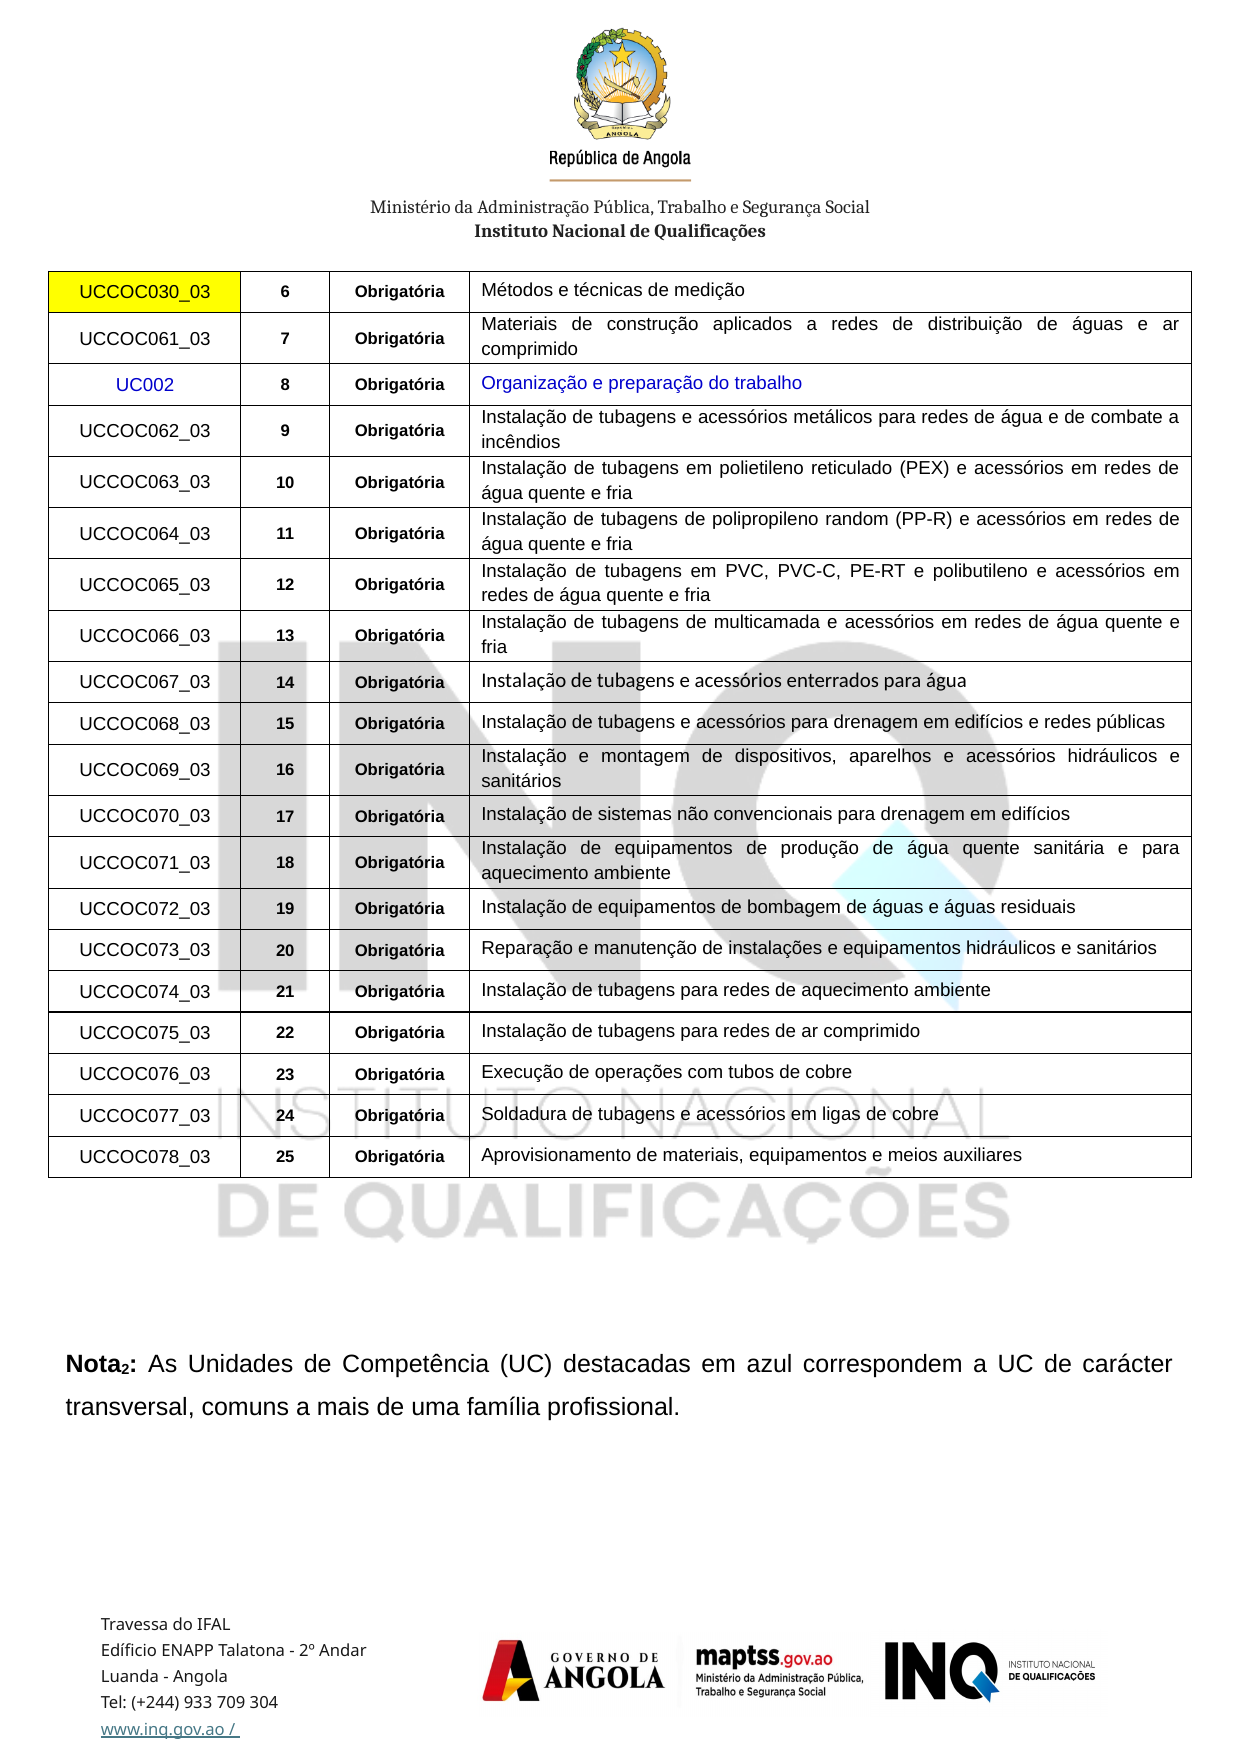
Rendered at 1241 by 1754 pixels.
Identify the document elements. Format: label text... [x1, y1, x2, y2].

table_cell Obrigatória [330, 559, 469, 609]
table_cell Materiais de construção aplicados a redes de distribuição de águas e ar comprimido [470, 313, 1191, 363]
table_cell 10 [241, 457, 329, 507]
table_cell 6 [241, 272, 329, 312]
table_cell 13 [241, 611, 329, 661]
table_cell UCCOC063_03 [49, 457, 240, 507]
table_cell 25 [241, 1137, 329, 1177]
table_cell Obrigatória [330, 745, 469, 795]
table_cell 11 [241, 508, 329, 558]
table_cell 8 [241, 364, 329, 404]
table_cell Obrigatória [330, 1095, 469, 1136]
table_cell Obrigatória [330, 971, 469, 1011]
table_cell UCCOC067_03 [49, 662, 240, 702]
table_cell Instalação de tubagens em PVC, PVC-C, PE-RT e polibutileno e acessórios em redes de água quente e fria [470, 559, 1191, 609]
table_cell 14 [241, 662, 329, 702]
table_cell Obrigatória [330, 703, 469, 743]
table_cell UCCOC072_03 [49, 889, 240, 929]
table_cell UCCOC075_03 [49, 1013, 240, 1053]
table_cell UCCOC070_03 [49, 796, 240, 836]
table_cell 19 [241, 889, 329, 929]
table_cell UCCOC064_03 [49, 508, 240, 558]
table_cell 22 [241, 1013, 329, 1053]
table_cell Obrigatória [330, 837, 469, 887]
table_cell 24 [241, 1095, 329, 1136]
picture [2, 16, 1238, 198]
table_cell 17 [241, 796, 329, 836]
table_cell Instalação de tubagens de multicamada e acessórios em redes de água quente e fria [470, 611, 1191, 661]
table_cell 20 [241, 930, 329, 970]
table_cell Instalação de tubagens e acessórios metálicos para redes de água e de combate a incêndios [470, 406, 1191, 456]
table_cell Instalação de sistemas não convencionais para drenagem em edifícios [470, 796, 1191, 836]
table_cell Instalação e montagem de dispositivos, aparelhos e acessórios hidráulicos e sanitários [470, 745, 1191, 795]
table_cell Obrigatória [330, 930, 469, 970]
table_cell Obrigatória [330, 1137, 469, 1177]
table_cell 21 [241, 971, 329, 1011]
table_cell UCCOC030_03 [49, 272, 240, 312]
table_cell Instalação de tubagens de polipropileno random (PP-R) e acessórios em redes de água quente e fria [470, 508, 1191, 558]
table_cell UCCOC068_03 [49, 703, 240, 743]
table_cell UCCOC076_03 [49, 1054, 240, 1094]
table_cell Soldadura de tubagens e acessórios em ligas de cobre [470, 1095, 1191, 1136]
table_cell Instalação de equipamentos de bombagem de águas e águas residuais [470, 889, 1191, 929]
table_cell Obrigatória [330, 508, 469, 558]
table_cell Obrigatória [330, 406, 469, 456]
table_cell Obrigatória [330, 272, 469, 312]
table_cell Execução de operações com tubos de cobre [470, 1054, 1191, 1094]
table_cell UCCOC069_03 [49, 745, 240, 795]
table_cell Obrigatória [330, 889, 469, 929]
table_cell UCCOC061_03 [49, 313, 240, 363]
table_cell Instalação de tubagens para redes de ar comprimido [470, 1013, 1191, 1053]
table_cell UCCOC065_03 [49, 559, 240, 609]
table_cell Obrigatória [330, 1054, 469, 1094]
table_cell UCCOC074_03 [49, 971, 240, 1011]
table_cell Instalação de equipamentos de produção de água quente sanitária e para aquecimento ambiente [470, 837, 1191, 887]
table_cell Obrigatória [330, 457, 469, 507]
table_cell Obrigatória [330, 1013, 469, 1053]
table_cell Obrigatória [330, 662, 469, 702]
table_cell UCCOC073_03 [49, 930, 240, 970]
table_cell Obrigatória [330, 364, 469, 404]
table_cell Reparação e manutenção de instalações e equipamentos hidráulicos e sanitários [470, 930, 1191, 970]
table_cell 16 [241, 745, 329, 795]
table_cell 12 [241, 559, 329, 609]
table_cell Organização e preparação do trabalho [470, 364, 1191, 404]
table_cell Obrigatória [330, 611, 469, 661]
table_cell Métodos e técnicas de medição [470, 272, 1191, 312]
table_cell UCCOC071_03 [49, 837, 240, 887]
table_cell UC002 [49, 364, 240, 404]
table_cell 9 [241, 406, 329, 456]
table_cell Instalação de tubagens e acessórios enterrados para água [470, 662, 1191, 702]
table_cell UCCOC078_03 [49, 1137, 240, 1177]
table_cell Instalação de tubagens e acessórios para drenagem em edifícios e redes públicas [470, 703, 1191, 743]
table_cell Instalação de tubagens em polietileno reticulado (PEX) e acessórios em redes de água quente e fria [470, 457, 1191, 507]
table_cell 18 [241, 837, 329, 887]
table_cell 15 [241, 703, 329, 743]
table_cell Obrigatória [330, 796, 469, 836]
table_cell Aprovisionamento de materiais, equipamentos e meios auxiliares [470, 1137, 1191, 1177]
table_cell UCCOC062_03 [49, 406, 240, 456]
table_cell 7 [241, 313, 329, 363]
table_cell Obrigatória [330, 313, 469, 363]
table_cell UCCOC077_03 [49, 1095, 240, 1136]
table_cell Instalação de tubagens para redes de aquecimento ambiente [470, 971, 1191, 1011]
table_cell UCCOC066_03 [49, 611, 240, 661]
picture [477, 1629, 1109, 1717]
table_cell 23 [241, 1054, 329, 1094]
